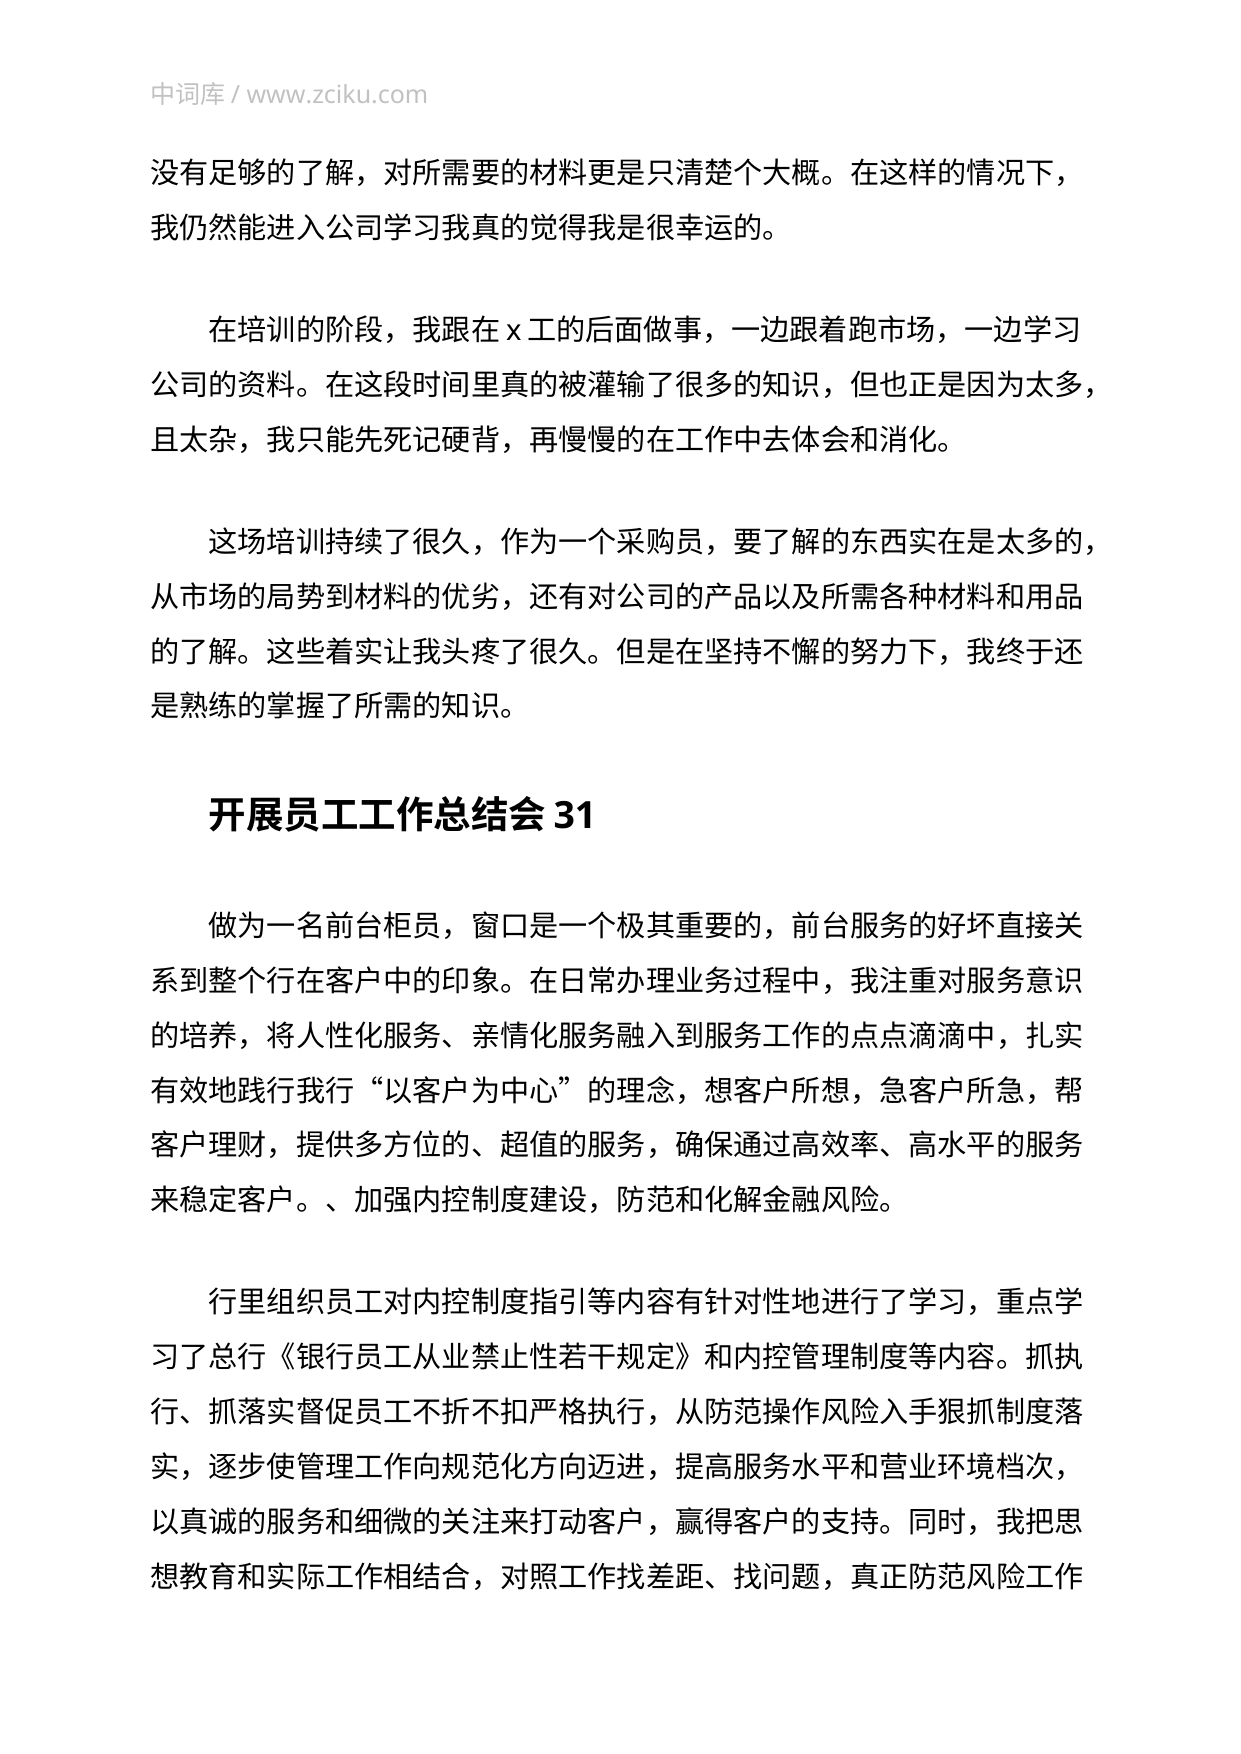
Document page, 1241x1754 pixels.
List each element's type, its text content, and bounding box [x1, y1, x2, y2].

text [150, 150, 1090, 247]
text 这场培训持续了很久，作为一个采购员，要了解的东西实在是太多的，从市场的局势到材料的优劣，还有对公司的产品以及所需各种材料和用品的了解。这些着实让我头疼了很久。但是在坚持不懈的努力下，我终于还是熟练的掌握了所需的知识。 [150, 518, 1090, 725]
text 开展员工工作总结会31 [150, 785, 1090, 839]
text 做为一名前台柜员，窗口是一个极其重要的，前台服务的好坏直接关系到整个行在客户中的印象。在日常办理业务过程中，我注重对服务意识的培养，将人性化服务、亲情化服务融入到服务工作的点点滴滴中，扎实有效地践行我行“以客户为中心”的理念，想客户所想，急客户所急，帮客户理财，提供多方位的、超值的服务，确保通过高效率、高水平的服务来稳定客户。、加强内控制度建设，防范和化解金融风险。 [150, 902, 1090, 1219]
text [150, 1279, 1090, 1595]
text 在培训的阶段，我跟在x工的后面做事，一边跟着跑市场，一边学习公司的资料。在这段时间里真的被灌输了很多的知识，但也正是因为太多，且太杂，我只能先死记硬背，再慢慢的在工作中去体会和消化。 [150, 307, 1090, 459]
